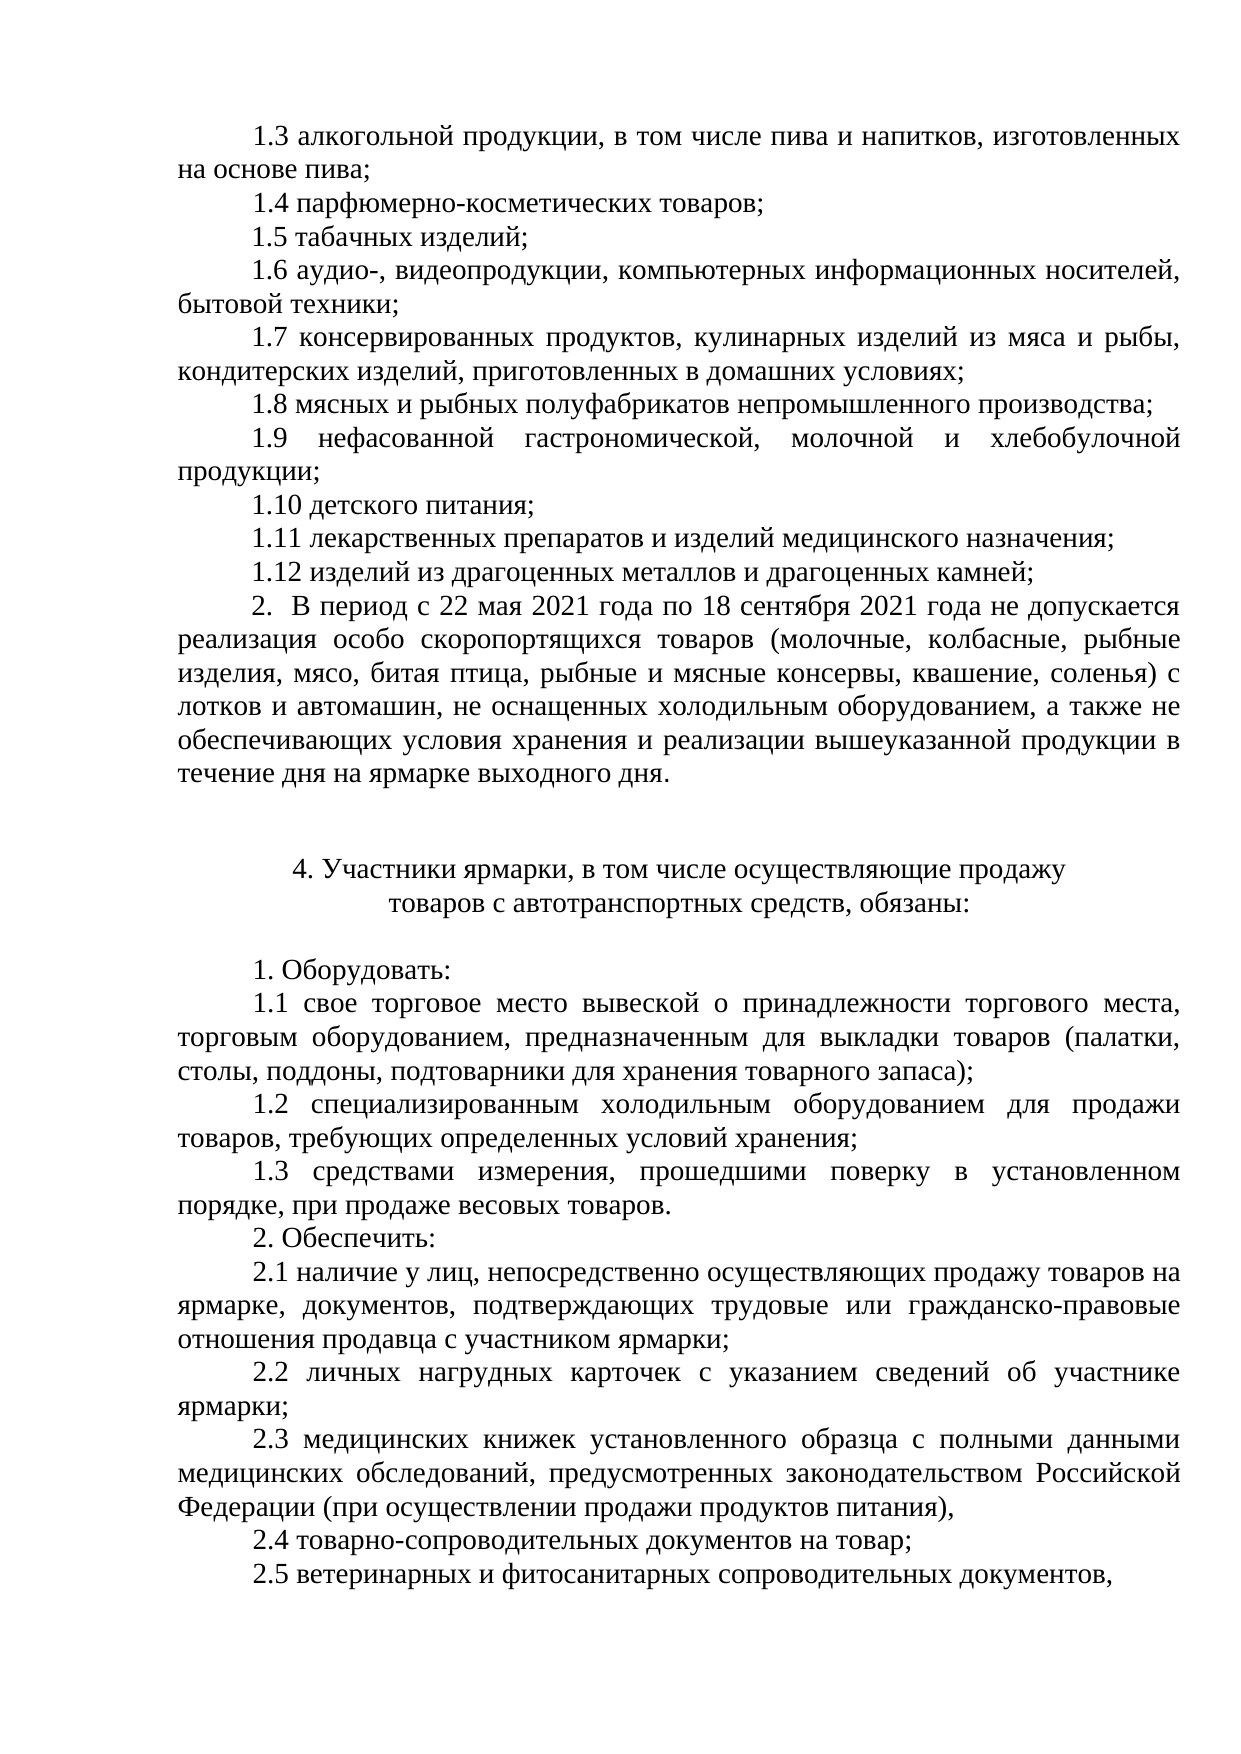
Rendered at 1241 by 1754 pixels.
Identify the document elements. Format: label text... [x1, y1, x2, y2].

text 1.5 табачных изделий; [177, 219, 1181, 252]
text 1.2 специализированным холодильным оборудованием для продажи товаров, требующих определенных условий хранения; [177, 1086, 1181, 1153]
text 1.12 изделий из драгоценных металлов и драгоценных камней; [177, 554, 1181, 588]
text 1.10 детского питания; [177, 487, 1181, 521]
text 2.5 ветеринарных и фитосанитарных сопроводительных документов, [177, 1556, 1181, 1589]
text 1.3 алкогольной продукции, в том числе пива и напитков, изготовленных на основе пива; [177, 118, 1181, 185]
text 1.3 средствами измерения, прошедшими поверку в установленном порядке, при продаже весовых товаров. [177, 1153, 1181, 1220]
text 1.6 аудио-, видеопродукции, компьютерных информационных носителей, бытовой техники; [177, 252, 1181, 319]
text 1.9 нефасованной гастрономической, молочной и хлебобулочной продукции; [177, 420, 1181, 487]
text 1.4 парфюмерно-косметических товаров; [177, 185, 1181, 219]
text 1. Оборудовать: [177, 952, 1181, 986]
text товаров с автотранспортных средств, обязаны: [177, 885, 1181, 918]
text 4. Участники ярмарки, в том числе осуществляющие продажу [177, 851, 1181, 885]
text 2.2 личных нагрудных карточек с указанием сведений об участнике ярмарки; [177, 1354, 1181, 1422]
text 2.3 медицинских книжек установленного образца с полными данными медицинских обследований, предусмотренных законодательством Российской Федерации (при осуществлении продажи продуктов питания), [177, 1422, 1181, 1522]
text 2. В период с 22 мая 2021 года по 18 сентября 2021 года не допускается реализация особо скоропортящихся товаров (молочные, колбасные, рыбные изделия, мясо, битая птица, рыбные и мясные консервы, квашение, соленья) с лотков и автомашин, не оснащенных холодильным оборудованием, а также не обеспечивающих условия хранения и реализации вышеуказанной продукции в течение дня на ярмарке выходного дня. [177, 588, 1181, 789]
text 2.1 наличие у лиц, непосредственно осуществляющих продажу товаров на ярмарке, документов, подтверждающих трудовые или гражданско-правовые отношения продавца с участником ярмарки; [177, 1254, 1181, 1354]
text 1.8 мясных и рыбных полуфабрикатов непромышленного производства; [177, 386, 1181, 420]
text 2. Обеспечить: [177, 1220, 1181, 1254]
text 2.4 товарно-сопроводительных документов на товар; [177, 1522, 1181, 1556]
text 1.7 консервированных продуктов, кулинарных изделий из мяса и рыбы, кондитерских изделий, приготовленных в домашних условиях; [177, 319, 1181, 386]
text 1.1 свое торговое место вывеской о принадлежности торгового места, торговым оборудованием, предназначенным для выкладки товаров (палатки, столы, поддоны, подтоварники для хранения товарного запаса); [177, 986, 1181, 1086]
text 1.11 лекарственных препаратов и изделий медицинского назначения; [177, 521, 1181, 554]
